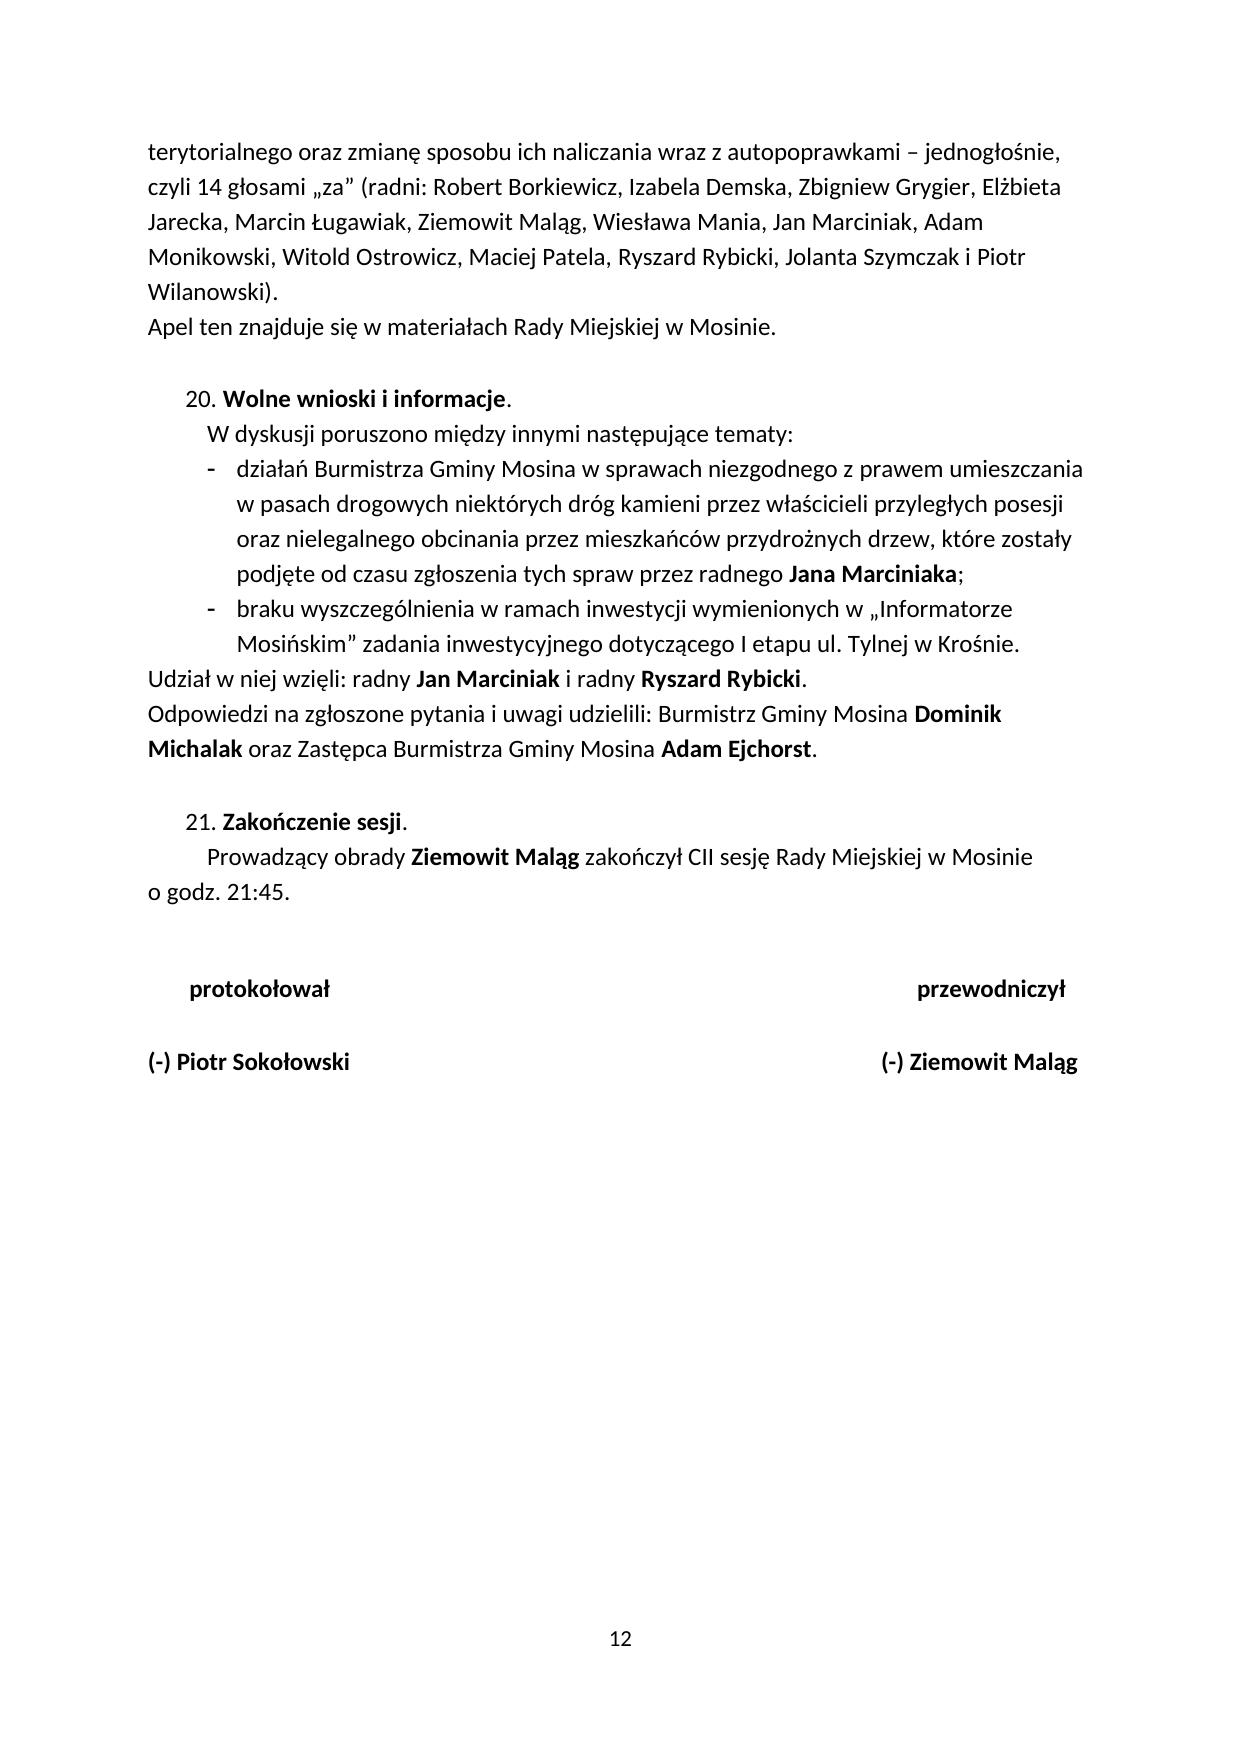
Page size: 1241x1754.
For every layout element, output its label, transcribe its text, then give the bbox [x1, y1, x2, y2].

list Zakończenie sesji. [185, 806, 1092, 836]
list działań Burmistrza Gminy Mosina w sprawach niezgodnego z prawem umieszczania w pasach drogowych niektórych dróg kamieni przez właścicieli przyległych posesji oraz nielegalnego obcinania przez mieszkańców przydrożnych drzew, które zostały podjęte od czasu zgłoszenia tych spraw przez radnego Jana Marciniaka; [207, 453, 1092, 589]
list W dyskusji poruszono między innymi następujące tematy: [148, 418, 1092, 449]
list Wolne wnioski i informacje. [185, 383, 1092, 414]
text (-) Piotr Sokołowski (-) Ziemowit Maląg [148, 1046, 1092, 1076]
text Apel ten znajduje się w materiałach Rady Miejskiej w Mosinie. [148, 311, 1092, 341]
text Prowadzący obrady Ziemowit Maląg zakończył CII sesję Rady Miejskiej w Mosinie o godz. 21:45. [148, 841, 1092, 906]
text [148, 136, 1092, 306]
text Udział w niej wzięli: radny Jan Marciniak i radny Ryszard Rybicki. [148, 663, 1092, 694]
list braku wyszczególnienia w ramach inwestycji wymienionych w „Informatorze Mosińskim” zadania inwestycyjnego dotyczącego I etapu ul. Tylnej w Krośnie. [207, 593, 1092, 659]
text protokołował przewodniczył [189, 973, 1092, 1004]
text Odpowiedzi na zgłoszone pytania i uwagi udzielili: Burmistrz Gminy Mosina Dominik Michalak oraz Zastępca Burmistrza Gminy Mosina Adam Ejchorst. [148, 698, 1092, 764]
